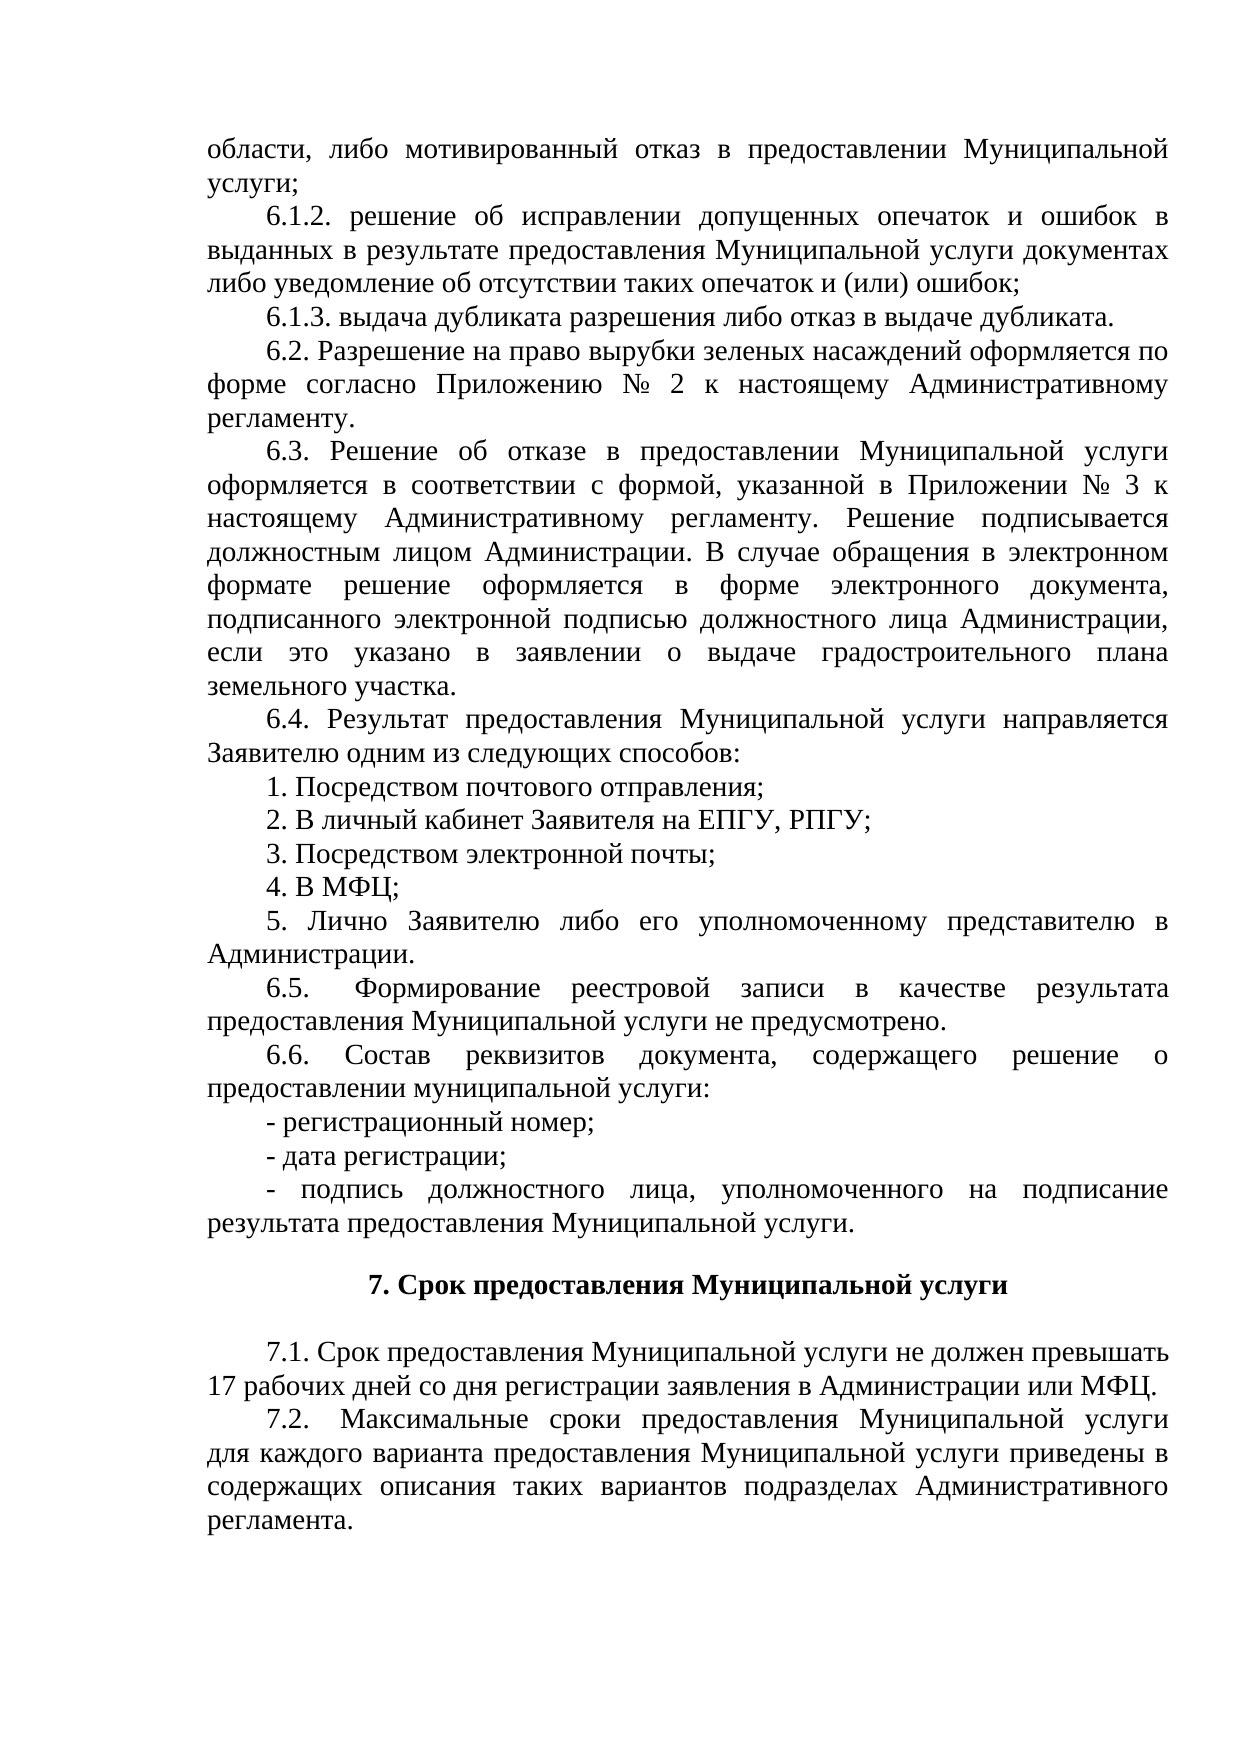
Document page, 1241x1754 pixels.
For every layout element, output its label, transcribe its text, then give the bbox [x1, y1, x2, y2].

text 2. В личный кабинет Заявителя на ЕПГУ, РПГУ; [207, 802, 1169, 836]
text 6.5. Формирование реестровой записи в качестве результата предоставления Муниципальной услуги не предусмотрено. [207, 970, 1169, 1037]
text 4. В МФЦ; [207, 869, 1169, 903]
list 6.2. Разрешение на право вырубки зеленых насаждений оформляется по форме согласно Приложению № 2 к настоящему Административному регламенту. [207, 333, 1169, 433]
text 7. Срок предоставления Муниципальной услуги [207, 1267, 1169, 1301]
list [207, 131, 1169, 198]
text 5. Лично Заявителю либо его уполномоченному представителю в Администрации. [207, 903, 1169, 970]
text 6.6. Состав реквизитов документа, содержащего решение о предоставлении муниципальной услуги: [207, 1037, 1169, 1104]
text 6.1.2. решение об исправлении допущенных опечаток и ошибок в выданных в результате предоставления Муниципальной услуги документах либо уведомление об отсутствии таких опечаток и (или) ошибок; [207, 198, 1169, 299]
text 6.4. Результат предоставления Муниципальной услуги направляется Заявителю одним из следующих способов: [207, 702, 1169, 769]
text - регистрационный номер; [207, 1104, 1169, 1138]
list Максимальные сроки предоставления Муниципальной услуги для каждого варианта предоставления Муниципальной услуги приведены в содержащих описания таких вариантов подразделах Административного регламента. [207, 1401, 1169, 1535]
list 7.1. Срок предоставления Муниципальной услуги не должен превышать 17 рабочих дней со дня регистрации заявления в Администрации или МФЦ. [207, 1334, 1169, 1401]
text 3. Посредством электронной почты; [207, 836, 1169, 869]
text 1. Посредством почтового отправления; [207, 769, 1169, 802]
list 6.3. Решение об отказе в предоставлении Муниципальной услуги оформляется в соответствии с формой, указанной в Приложении № 3 к настоящему Административному регламенту. Решение подписывается должностным лицом Администрации. В случае обращения в электронном формате решение оформляется в форме электронного документа, подписанного электронной подписью должностного лица Администрации, если это указано в заявлении о выдаче градостроительного плана земельного участка. [207, 433, 1169, 702]
text 6.1.3. выдача дубликата разрешения либо отказ в выдаче дубликата. [207, 299, 1169, 333]
text - дата регистрации; [207, 1138, 1169, 1171]
text - подпись должностного лица, уполномоченного на подписание результата предоставления Муниципальной услуги. [207, 1171, 1169, 1238]
